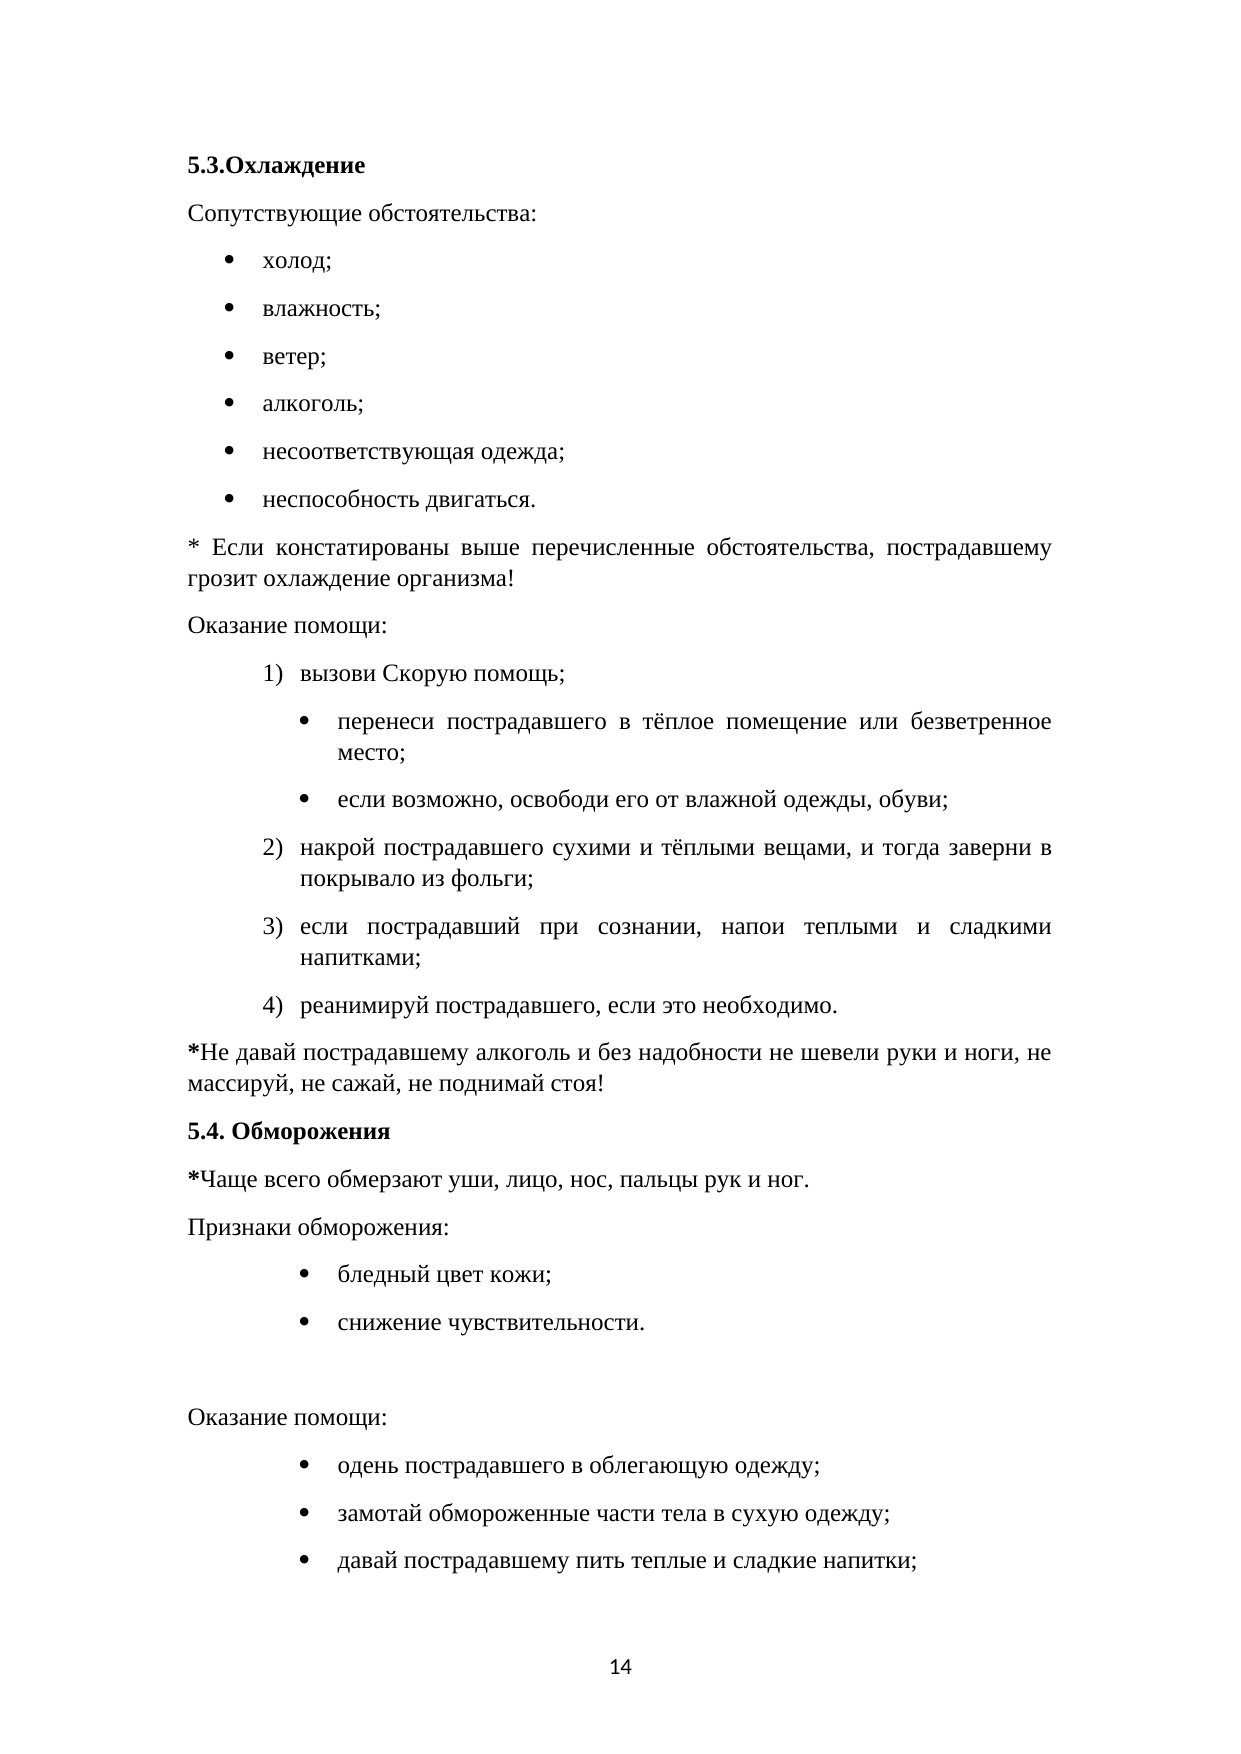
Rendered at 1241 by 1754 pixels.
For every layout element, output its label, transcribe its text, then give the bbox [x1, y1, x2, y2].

text Оказание помощи: [187, 610, 1053, 639]
text Оказание помощи: [187, 1402, 1053, 1431]
text * Если констатированы выше перечисленные обстоятельства, пострадавшему грозит охлаждение организма! [187, 532, 1053, 591]
list несоответствующая одежда; [225, 436, 1053, 465]
list неспособность двигаться. [225, 484, 1053, 513]
list если пострадавший при сознании, напои теплыми и сладкими напитками; [262, 911, 1053, 971]
text *Не давай пострадавшему алкоголь и без надобности не шевели руки и ноги, не массируй, не сажай, не поднимай стоя! [187, 1037, 1053, 1097]
list ветер; [225, 341, 1053, 369]
list перенеси пострадавшего в тёплое помещение или безветренное место; [300, 706, 1053, 766]
list холод; [225, 245, 1053, 274]
list влажность; [225, 293, 1053, 322]
list накрой пострадавшего сухими и тёплыми вещами, и тогда заверни в покрывало из фольги; [262, 832, 1053, 892]
text Признаки обморожения: [187, 1212, 1053, 1240]
list одень пострадавшего в облегающую одежду; [300, 1450, 1053, 1479]
list реанимируй пострадавшего, если это необходимо. [262, 990, 1053, 1018]
list бледный цвет кожи; [300, 1259, 1053, 1288]
list алкоголь; [225, 388, 1053, 417]
text *Чаще всего обмерзают уши, лицо, нос, пальцы рук и ног. [187, 1164, 1053, 1193]
list снижение чувствительности. [300, 1307, 1053, 1336]
text Сопутствующие обстоятельства: [187, 198, 1053, 226]
list давай пострадавшему пить теплые и сладкие напитки; [300, 1546, 1053, 1574]
list Охлаждение [187, 150, 1053, 179]
list замотай обмороженные части тела в сухую одежду; [300, 1498, 1053, 1527]
list если возможно, освободи его от влажной одежды, обуви; [300, 784, 1053, 813]
list вызови Скорую помощь; [262, 658, 1053, 687]
text 5.4. Обморожения [187, 1116, 1053, 1145]
